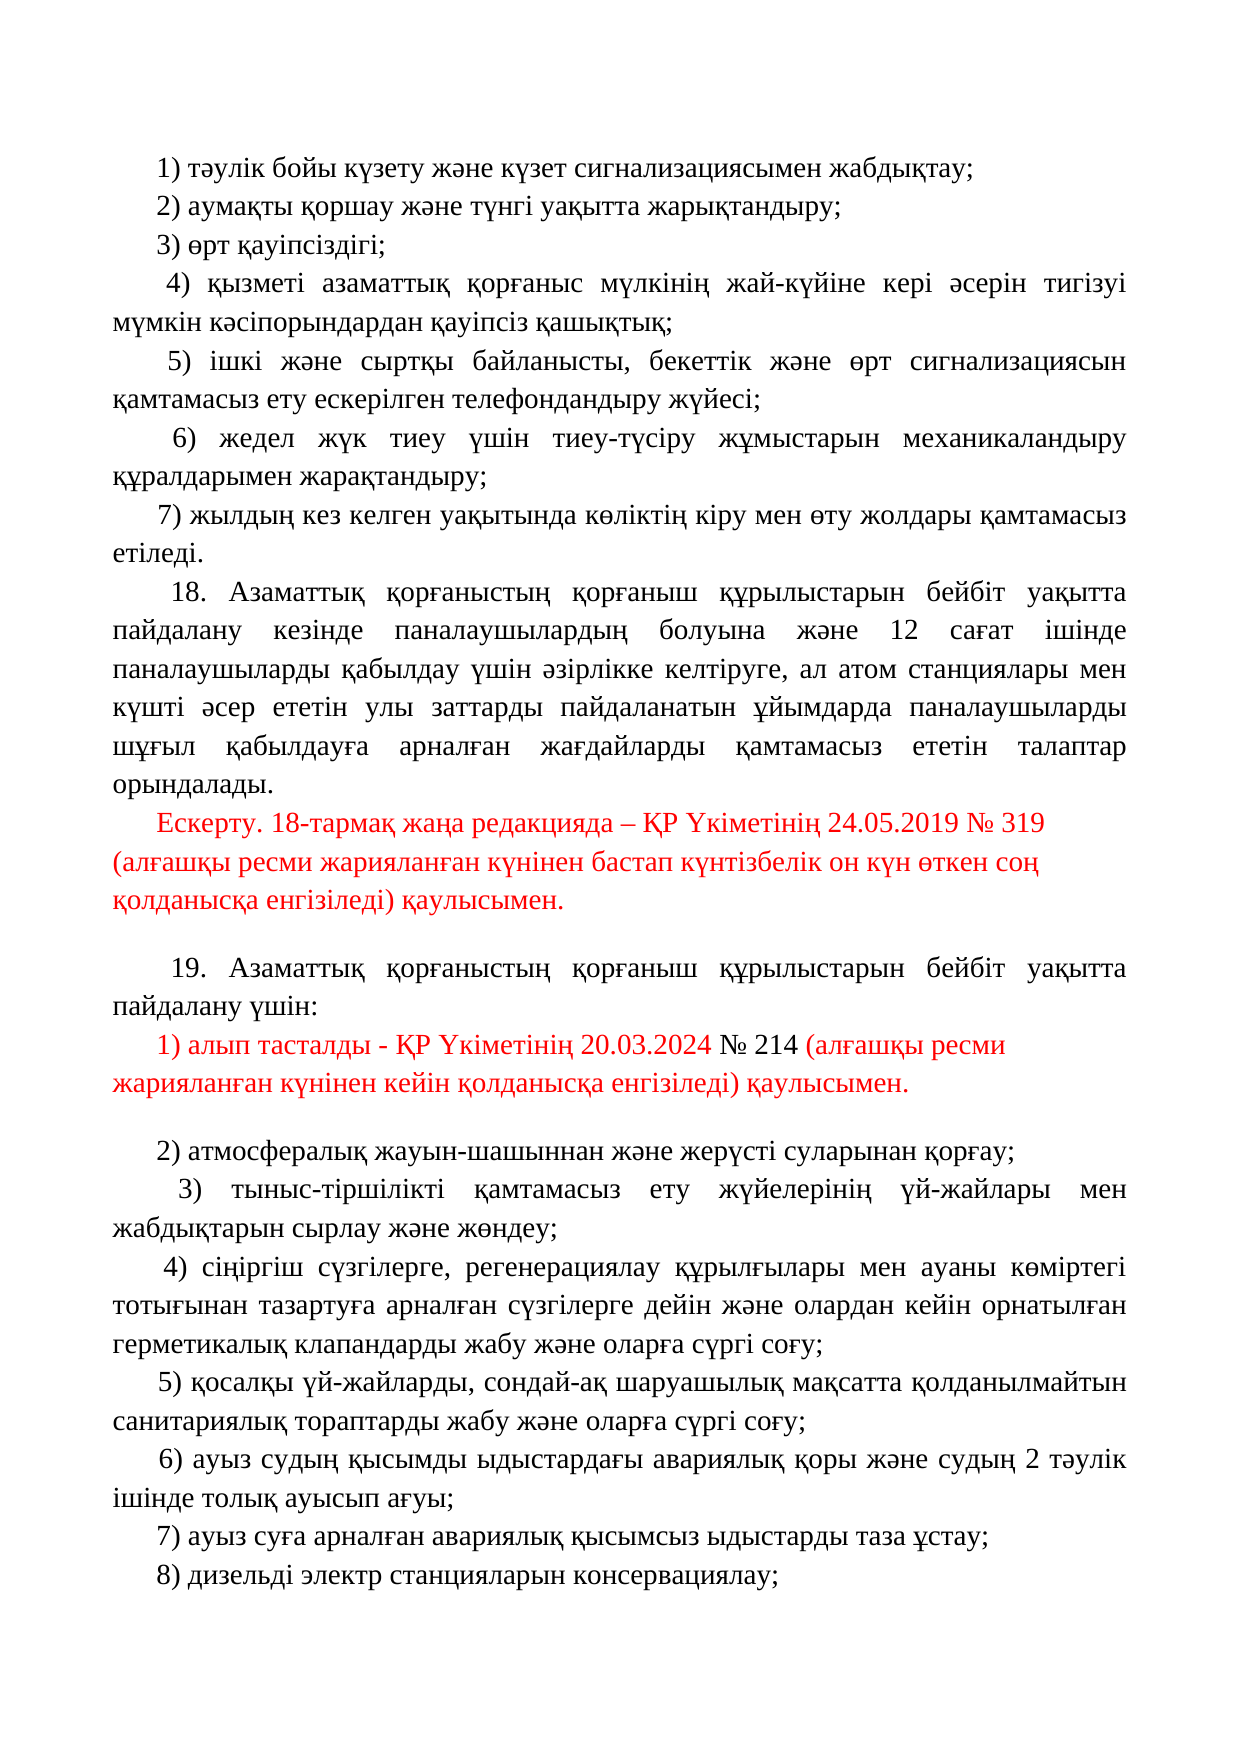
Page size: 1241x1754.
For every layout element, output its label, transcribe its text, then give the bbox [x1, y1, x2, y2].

text 5) қосалқы үй-жайларды, сондай-ақ шаруашылық мақсатта қолданылмайтын санитариялық тораптарды жабу және оларға сүргі соғу; [112, 1364, 1128, 1436]
text 5) ішкі және сыртқы байланысты, бекеттік және өрт сигнализациясын қамтамасыз ету ескерілген телефондандыру жүйесі; [112, 343, 1128, 415]
text 1) тәулік бойы күзету және күзет сигнализациясымен жабдықтау; [112, 150, 1128, 183]
text 18. Азаматтық қорғаныстың қорғаныш құрылыстарын бейбіт уақытта пайдалану кезінде паналаушылардың болуына және 12 сағат ішінде паналаушыларды қабылдау үшін әзірлікке келтіруге, ал атом станциялары мен күшті әсер ететін улы заттарды пайдаланатын ұйымдарда паналаушыларды шұғыл қабылдауға арналған жағдайларды қамтамасыз ететін талаптар орындалады. [112, 574, 1128, 800]
text 4) сіңіргіш сүзгілерге, регенерациялау құрылғылары мен ауаны көміртегі тотығынан тазартуға арналған сүзгілерге дейін және олардан кейін орнатылған герметикалық клапандарды жабу және оларға сүргі соғу; [112, 1249, 1128, 1359]
text 6) жедел жүк тиеу үшін тиеу-түсіру жұмыстарын механикаландыру құралдарымен жарақтандыру; [112, 420, 1128, 492]
text 7) ауыз суға арналған авариялық қысымсыз ыдыстарды таза ұстау; [112, 1518, 1128, 1552]
text 2) аумақты қоршау және түнгі уақытта жарықтандыру; [112, 188, 1128, 222]
text 19. Азаматтық қорғаныстың қорғаныш құрылыстарын бейбіт уақытта пайдалану үшін: [112, 950, 1128, 1022]
text 6) ауыз судың қысымды ыдыстардағы авариялық қоры және судың 2 тәулік ішінде толық ауысып ағуы; [112, 1441, 1128, 1513]
text 2) атмосфералық жауын-шашыннан және жерүсті суларынан қорғау; [112, 1133, 1128, 1167]
text 3) өрт қауіпсіздігі; [112, 227, 1128, 261]
text 4) қызметі азаматтық қорғаныс мүлкінің жай-күйіне кері әсерін тигізуі мүмкін кәсіпорындардан қауіпсіз қашықтық; [112, 266, 1128, 338]
text 8) дизельді электр станцияларын консервациялау; [112, 1557, 1128, 1591]
text Ескерту. 18-тармақ жаңа редакцияда – ҚР Үкіметінің 24.05.2019 № 319 (алғашқы ресми жарияланған күнінен бастап күнтізбелік он күн өткен соң қолданысқа енгізіледі) қаулысымен. [112, 805, 1128, 946]
text 7) жылдың кез келген уақытында көліктің кіру мен өту жолдары қамтамасыз етіледі. [112, 497, 1128, 569]
text 1) алып тасталды - ҚР Үкіметінің 20.03.2024 № 214 (алғашқы ресми жарияланған күнінен кейін қолданысқа енгізіледі) қаулысымен. [112, 1027, 1128, 1129]
text 3) тыныс-тіршілікті қамтамасыз ету жүйелерінің үй-жайлары мен жабдықтарын сырлау және жөндеу; [112, 1172, 1128, 1244]
